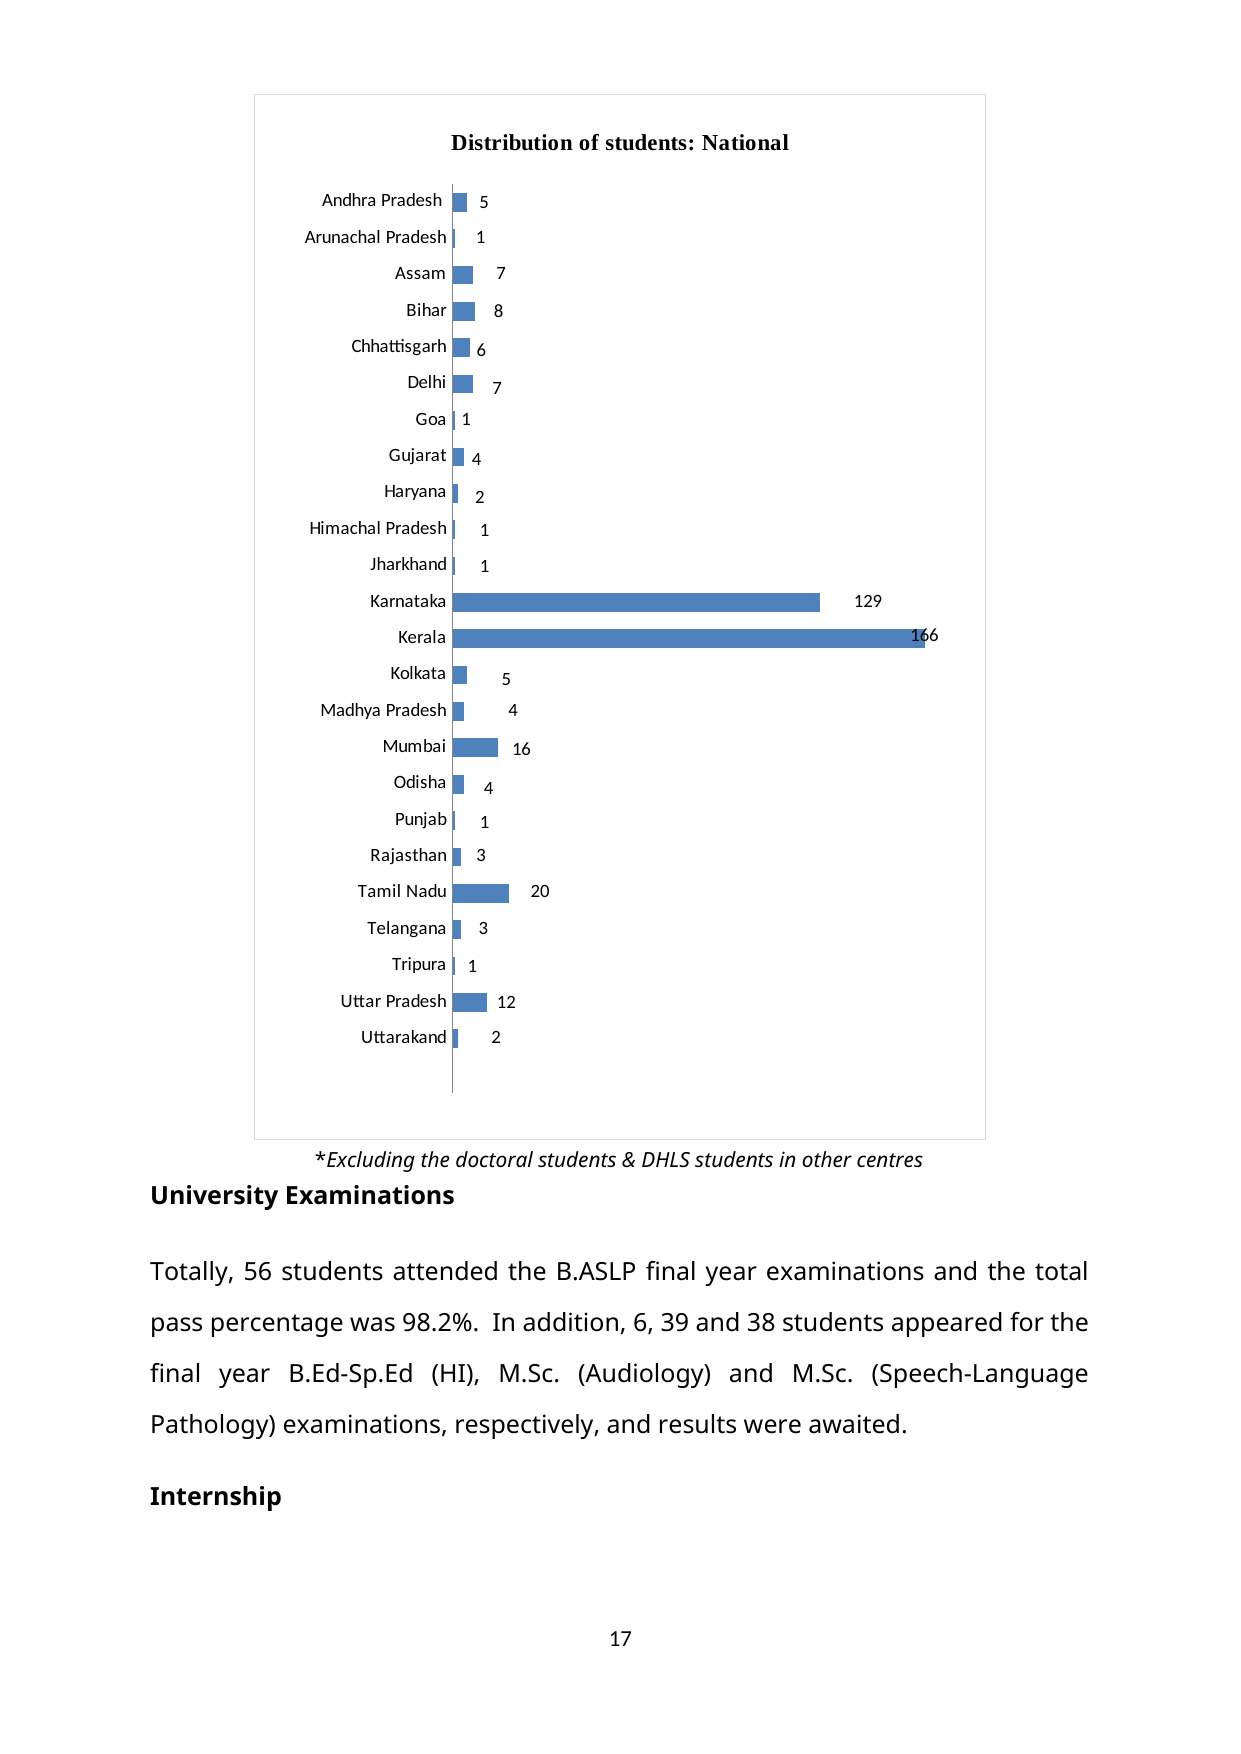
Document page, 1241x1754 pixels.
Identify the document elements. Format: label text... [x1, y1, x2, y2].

text University Examinations [150, 1177, 1090, 1211]
text Internship [150, 1478, 1090, 1512]
text Totally, 56 students attended the B.ASLP final year examinations and the total pass percentage was 98.2%. In addition, 6, 39 and 38 students appeared for the final year B.Ed-Sp.Ed (HI), M.Sc. (Audiology) and M.Sc. (Speech-Language Pathology) examinations, respectively, and results were awaited. [150, 1253, 1090, 1441]
text *Excluding the doctoral students & DHLS students in other centres [150, 1145, 1090, 1173]
